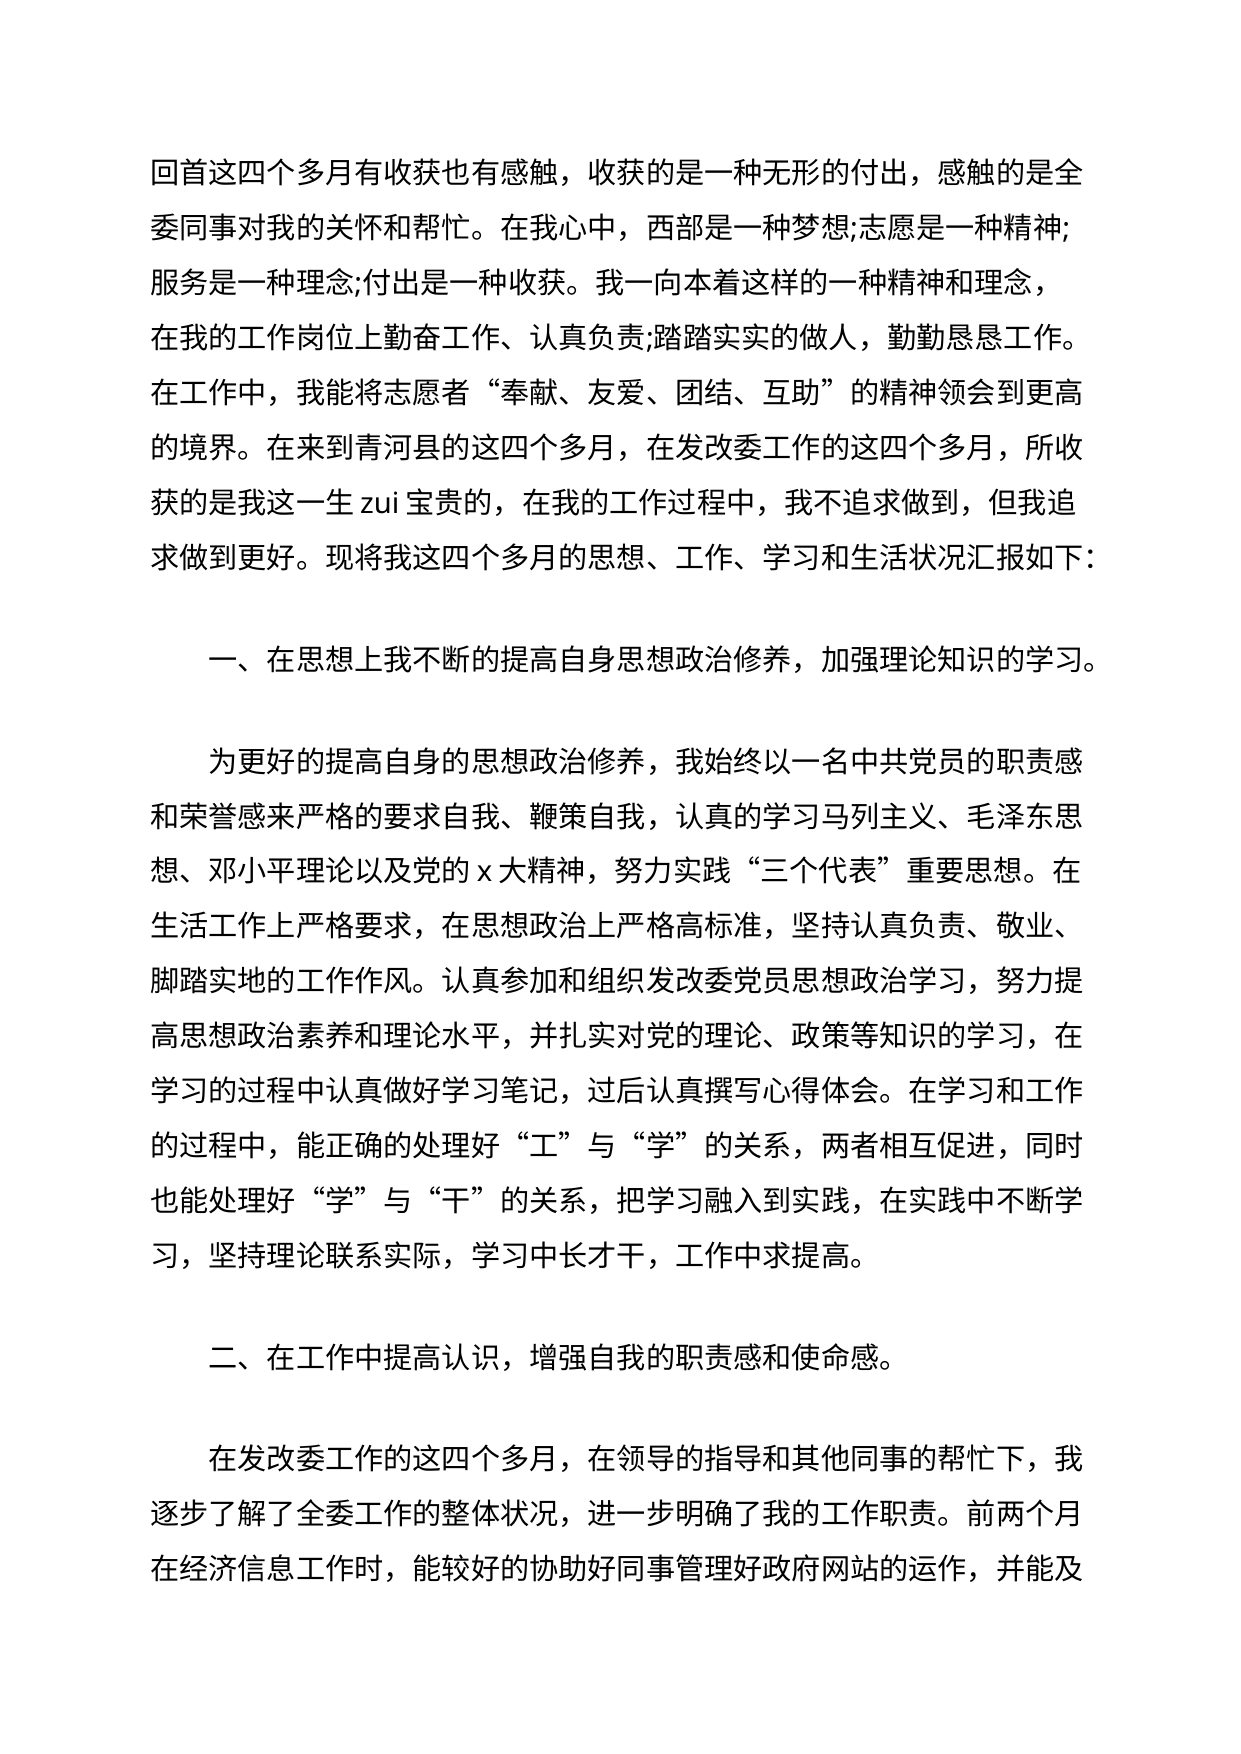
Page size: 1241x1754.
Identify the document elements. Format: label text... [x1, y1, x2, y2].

text 一、在思想上我不断的提高自身思想政治修养，加强理论知识的学习。 [150, 636, 1090, 679]
text 二、在工作中提高认识，增强自我的职责感和使命感。 [150, 1334, 1090, 1376]
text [150, 1436, 1090, 1588]
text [150, 150, 1090, 577]
text 为更好的提高自身的思想政治修养，我始终以一名中共党员的职责感和荣誉感来严格的要求自我、鞭策自我，认真的学习马列主义、毛泽东思想、邓小平理论以及党的x大精神，努力实践“三个代表”重要思想。在生活工作上严格要求，在思想政治上严格高标准，坚持认真负责、敬业、脚踏实地的工作作风。认真参加和组织发改委党员思想政治学习，努力提高思想政治素养和理论水平，并扎实对党的理论、政策等知识的学习，在学习的过程中认真做好学习笔记，过后认真撰写心得体会。在学习和工作的过程中，能正确的处理好“工”与“学”的关系，两者相互促进，同时也能处理好“学”与“干”的关系，把学习融入到实践，在实践中不断学习，坚持理论联系实际，学习中长才干，工作中求提高。 [150, 738, 1090, 1275]
